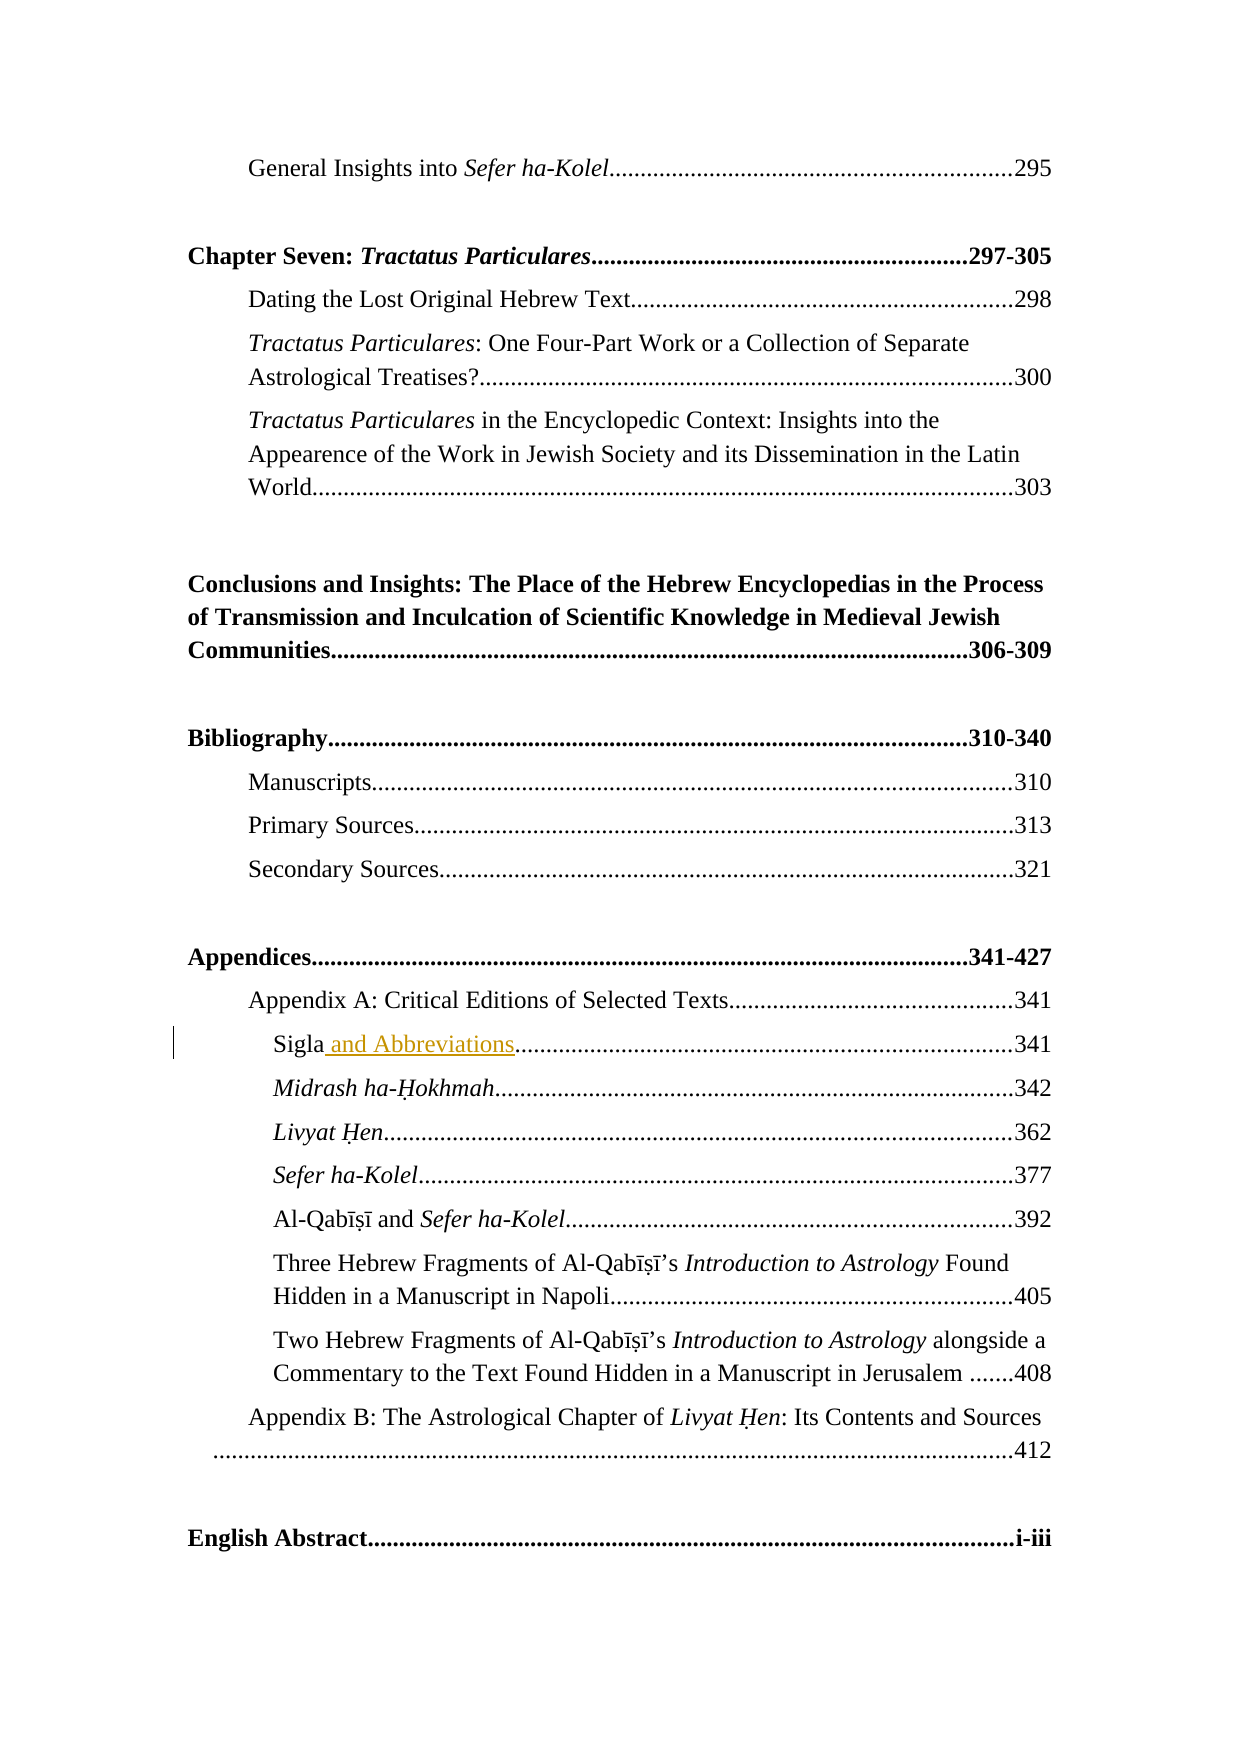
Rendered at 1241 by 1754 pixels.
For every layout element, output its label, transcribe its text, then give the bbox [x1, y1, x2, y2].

text Conclusions and Insights: The Place of the Hebrew Encyclopedias in the Process of Transmission and Inculcation of Scientific Knowledge in Medieval Jewish Communities 306-309 [187, 566, 1053, 666]
text Appendix B: The Astrological Chapter of Livyat Ḥen: Its Contents and Sources 412 [212, 1399, 1053, 1466]
text Two Hebrew Fragments of Al-Qabīṣī’s Introduction to Astrology alongside a Commentary to the Text Found Hidden in a Manuscript in Jerusalem 408 [273, 1322, 1053, 1388]
text Livyat Ḥen 362 [273, 1113, 1053, 1147]
text Sigla 341 [273, 1026, 1053, 1059]
text General Insights into Sefer ha-Kolel 295 [212, 150, 1053, 183]
text Three Hebrew Fragments of Al-Qabīṣī’s Introduction to Astrology Found Hidden in a Manuscript in Napoli 405 [273, 1245, 1053, 1311]
text Appendix A: Critical Editions of Selected Texts 341 [212, 982, 1053, 1016]
text English Abstract i-iii [187, 1520, 1053, 1553]
text Dating the Lost Original Hebrew Text 298 [212, 281, 1053, 314]
text Primary Sources 313 [212, 807, 1053, 841]
text Manuscripts 310 [212, 763, 1053, 797]
text Tractatus Particulares in the Encyclopedic Context: Insights into the Appearence of the Work in Jewish Society and its Dissemination in the Latin World 303 [248, 402, 1053, 502]
text Chapter Seven: Tractatus Particulares 297-305 [187, 237, 1053, 271]
text Tractatus Particulares: One Four-Part Work or a Collection of Separate Astrological Treatises? 300 [248, 325, 1053, 392]
text Bibliography 310-340 [187, 720, 1053, 753]
text Al-Qabīṣī and Sefer ha-Kolel 392 [273, 1201, 1053, 1234]
text Midrash ha-Ḥokhmah 342 [273, 1070, 1053, 1103]
text Sefer ha-Kolel 377 [273, 1157, 1053, 1191]
text Secondary Sources 321 [212, 851, 1053, 884]
text Appendices 341-427 [187, 938, 1053, 972]
